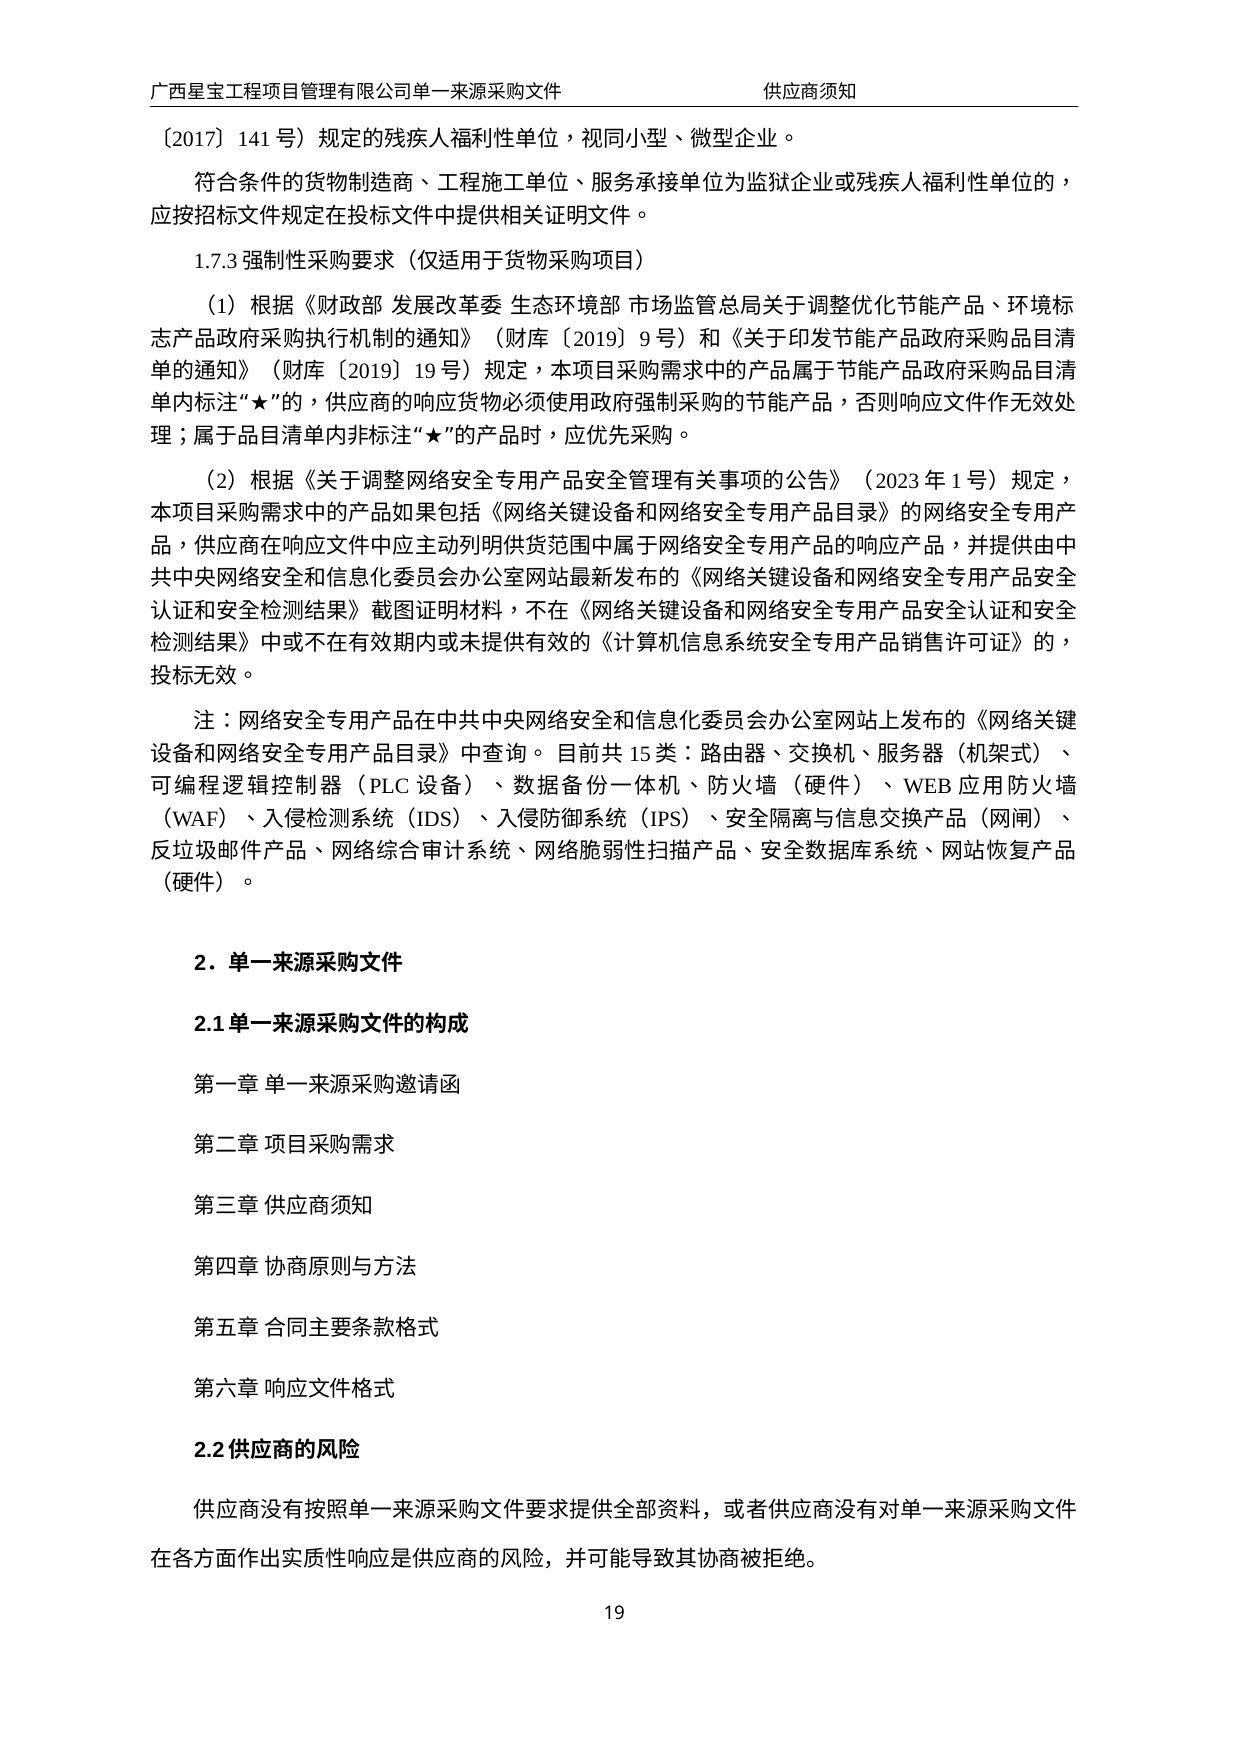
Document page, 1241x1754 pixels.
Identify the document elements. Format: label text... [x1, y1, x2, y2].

text 2．单一来源采购文件 [150, 944, 1078, 977]
text （1）根据《财政部 发展改革委 生态环境部 市场监管总局关于调整优化节能产品、环境标志产品政府采购执行机制的通知》（财库〔2019〕9号）和《关于印发节能产品政府采购品目清单的通知》（财库〔2019〕19号）规定，本项目采购需求中的产品属于节能产品政府采购品目清单内标注“★”的，供应商的响应货物必须使用政府强制采购的节能产品，否则响应文件作无效处理；属于品目清单内非标注“★”的产品时，应优先采购。 [150, 289, 1078, 452]
text 注：网络安全专用产品在中共中央网络安全和信息化委员会办公室网站上发布的《网络关键设备和网络安全专用产品目录》中查询。 目前共15类：路由器、交换机、服务器（机架式）、可编程逻辑控制器（PLC设备）、数据备份一体机、防火墙（硬件）、WEB应用防火墙（WAF）、入侵检测系统（IDS）、入侵防御系统（IPS）、安全隔离与信息交换产品（网闸）、反垃圾邮件产品、网络综合审计系统、网络脆弱性扫描产品、安全数据库系统、网站恢复产品（硬件）。 [150, 704, 1078, 899]
text 第三章 供应商须知 [150, 1188, 1078, 1220]
text 2.2供应商的风险 [150, 1431, 1078, 1464]
text 2.1单一来源采购文件的构成 [150, 1005, 1078, 1038]
text 符合条件的货物制造商、工程施工单位、服务承接单位为监狱企业或残疾人福利性单位的，应按招标文件规定在投标文件中提供相关证明文件。 [150, 167, 1078, 232]
text 第二章 项目采购需求 [150, 1127, 1078, 1159]
text 供应商没有按照单一来源采购文件要求提供全部资料，或者供应商没有对单一来源采购文件在各方面作出实质性响应是供应商的风险，并可能导致其协商被拒绝。 [150, 1492, 1078, 1573]
text （2）根据《关于调整网络安全专用产品安全管理有关事项的公告》（2023年1号）规定，本项目采购需求中的产品如果包括《网络关键设备和网络安全专用产品目录》的网络安全专用产品，供应商在响应文件中应主动列明供货范围中属于网络安全专用产品的响应产品，并提供由中共中央网络安全和信息化委员会办公室网站最新发布的《网络关键设备和网络安全专用产品安全认证和安全检测结果》截图证明材料，不在《网络关键设备和网络安全专用产品安全认证和安全检测结果》中或不在有效期内或未提供有效的《计算机信息系统安全专用产品销售许可证》的，投标无效。 [150, 464, 1078, 692]
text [150, 122, 1078, 154]
text 第六章 响应文件格式 [150, 1370, 1078, 1403]
text 第五章 合同主要条款格式 [150, 1309, 1078, 1342]
text 第四章 协商原则与方法 [150, 1249, 1078, 1281]
text 第一章 单一来源采购邀请函 [150, 1066, 1078, 1099]
text 1.7.3强制性采购要求（仅适用于货物采购项目） [150, 244, 1078, 277]
